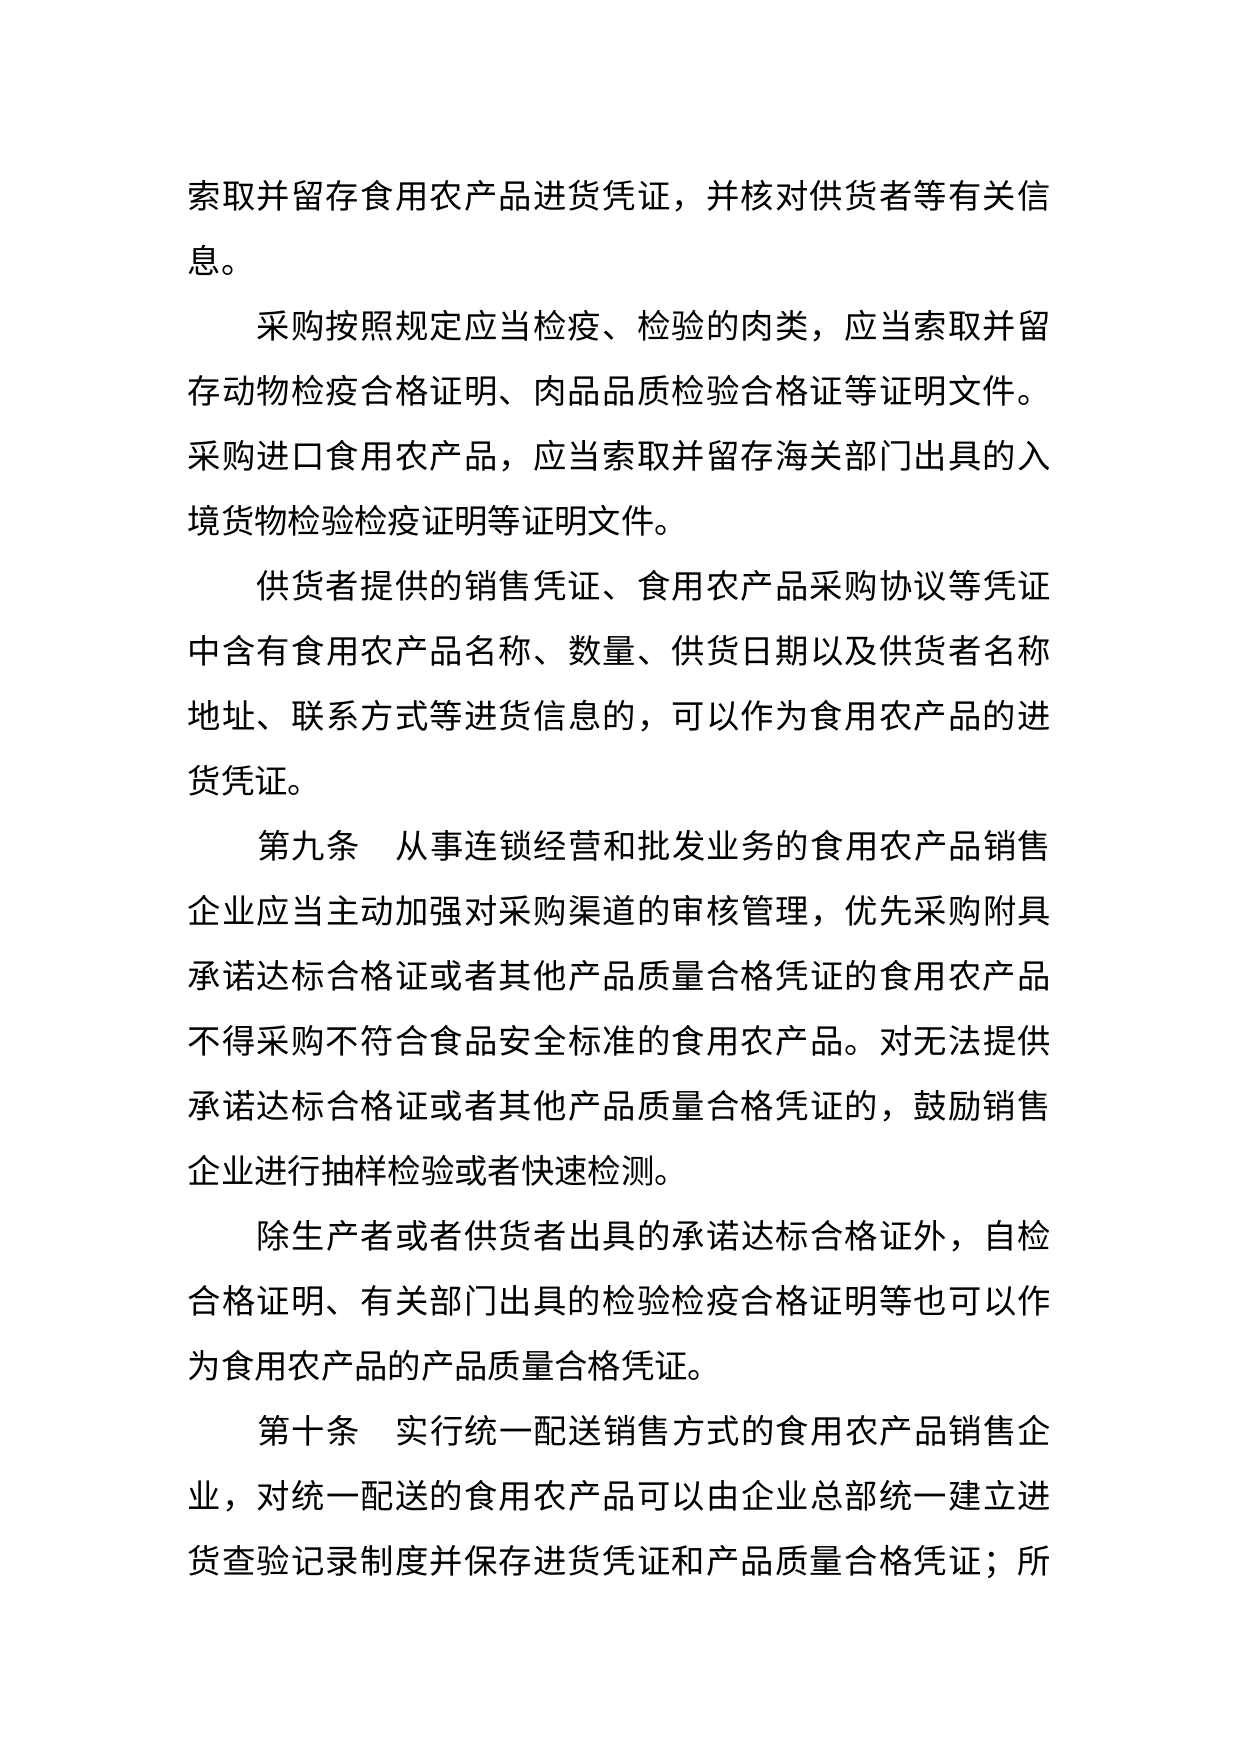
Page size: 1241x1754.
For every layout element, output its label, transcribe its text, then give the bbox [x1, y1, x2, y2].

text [187, 1397, 1053, 1592]
text 供货者提供的销售凭证、食用农产品采购协议等凭证中含有食用农产品名称、数量、供货日期以及供货者名称、地址、联系方式等进货信息的，可以作为食用农产品的进货凭证。 [187, 552, 1053, 812]
text 第九条 从事连锁经营和批发业务的食用农产品销售企业应当主动加强对采购渠道的审核管理，优先采购附具承诺达标合格证或者其他产品质量合格凭证的食用农产品，不得采购不符合食品安全标准的食用农产品。对无法提供承诺达标合格证或者其他产品质量合格凭证的，鼓励销售企业进行抽样检验或者快速检测。 [187, 812, 1053, 1202]
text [187, 162, 1053, 292]
text 除生产者或者供货者出具的承诺达标合格证外，自检合格证明、有关部门出具的检验检疫合格证明等也可以作为食用农产品的产品质量合格凭证。 [187, 1202, 1053, 1397]
text 采购按照规定应当检疫、检验的肉类，应当索取并留存动物检疫合格证明、肉品品质检验合格证等证明文件。采购进口食用农产品，应当索取并留存海关部门出具的入境货物检验检疫证明等证明文件。 [187, 292, 1053, 552]
